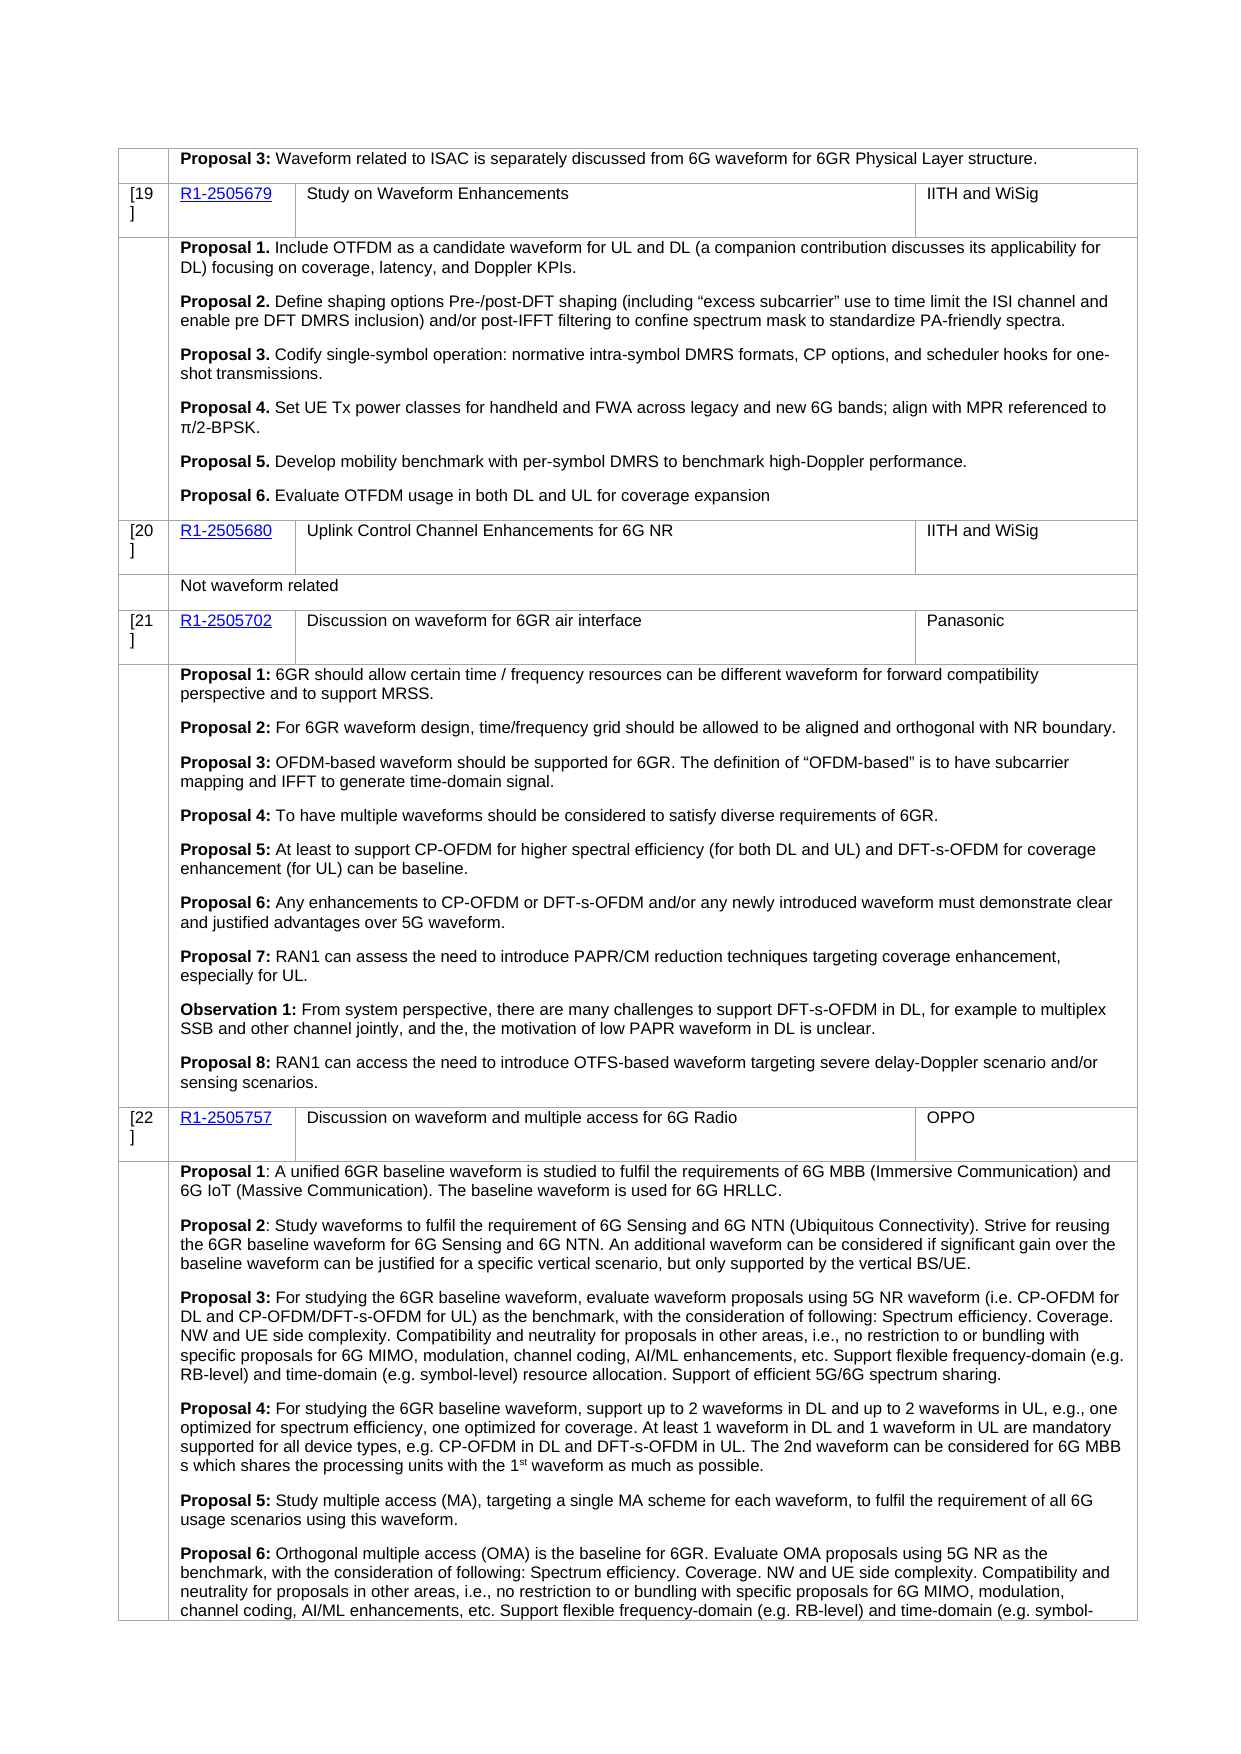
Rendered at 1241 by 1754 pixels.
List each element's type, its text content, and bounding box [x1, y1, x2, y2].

table_cell R1-2505757 [169, 1108, 295, 1161]
table_cell Panasonic [916, 611, 1137, 664]
table_cell [19] [119, 184, 168, 237]
table_cell R1-2505702 [169, 611, 295, 664]
table_cell IITH and WiSig [916, 184, 1137, 237]
table_cell [22] [119, 1108, 168, 1161]
table_cell [20] [119, 521, 168, 574]
table_cell R1-2505680 [169, 521, 295, 574]
table_cell Proposal 1. Include OTFDM as a candidate waveform for UL and DL (a companion contribution discusses its applicability for DL) focusing on coverage, latency, and Doppler KPIs. Proposal 2. Define shaping options Pre-/post-DFT shaping (including “excess subcarrier” use to time limit the ISI channel and enable pre DFT DMRS inclusion) and/or post-IFFT filtering to confine spectrum mask to standardize PA-friendly spectra. Proposal 3. Codify single-symbol operation: normative intra-symbol DMRS formats, CP options, and scheduler hooks for one-shot transmissions. Proposal 4. Set UE Tx power classes for handheld and FWA across legacy and new 6G bands; align with MPR referenced to π/2-BPSK. Proposal 5. Develop mobility benchmark with per-symbol DMRS to benchmark high-Doppler performance. Proposal 6. Evaluate OTFDM usage in both DL and UL for coverage expansion [169, 238, 1137, 520]
table_cell IITH and WiSig [916, 521, 1137, 574]
table_cell Proposal 1: 6GR should allow certain time / frequency resources can be different waveform for forward compatibility perspective and to support MRSS. Proposal 2: For 6GR waveform design, time/frequency grid should be allowed to be aligned and orthogonal with NR boundary. Proposal 3: OFDM-based waveform should be supported for 6GR. The definition of “OFDM-based” is to have subcarrier mapping and IFFT to generate time-domain signal. Proposal 4: To have multiple waveforms should be considered to satisfy diverse requirements of 6GR. Proposal 5: At least to support CP-OFDM for higher spectral efficiency (for both DL and UL) and DFT-s-OFDM for coverage enhancement (for UL) can be baseline. Proposal 6: Any enhancements to CP-OFDM or DFT-s-OFDM and/or any newly introduced waveform must demonstrate clear and justified advantages over 5G waveform. Proposal 7: RAN1 can assess the need to introduce PAPR/CM reduction techniques targeting coverage enhancement, especially for UL. Observation 1: From system perspective, there are many challenges to support DFT-s-OFDM in DL, for example to multiplex SSB and other channel jointly, and the, the motivation of low PAPR waveform in DL is unclear. Proposal 8: RAN1 can access the need to introduce OTFS-based waveform targeting severe delay-Doppler scenario and/or sensing scenarios. [169, 665, 1137, 1107]
table_cell [119, 149, 168, 183]
table_cell Uplink Control Channel Enhancements for 6G NR [296, 521, 915, 574]
table_cell [119, 238, 168, 520]
table_cell Not waveform related [169, 575, 1137, 609]
table_cell OPPO [916, 1108, 1137, 1161]
table_cell R1-2505679 [169, 184, 295, 237]
table_cell [119, 575, 168, 609]
table_cell [119, 1162, 168, 1620]
table_cell [21] [119, 611, 168, 664]
table_cell [119, 665, 168, 1107]
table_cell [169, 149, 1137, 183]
table_cell Study on Waveform Enhancements [296, 184, 915, 237]
table_cell Discussion on waveform for 6GR air interface [296, 611, 915, 664]
table_cell Discussion on waveform and multiple access for 6G Radio [296, 1108, 915, 1161]
